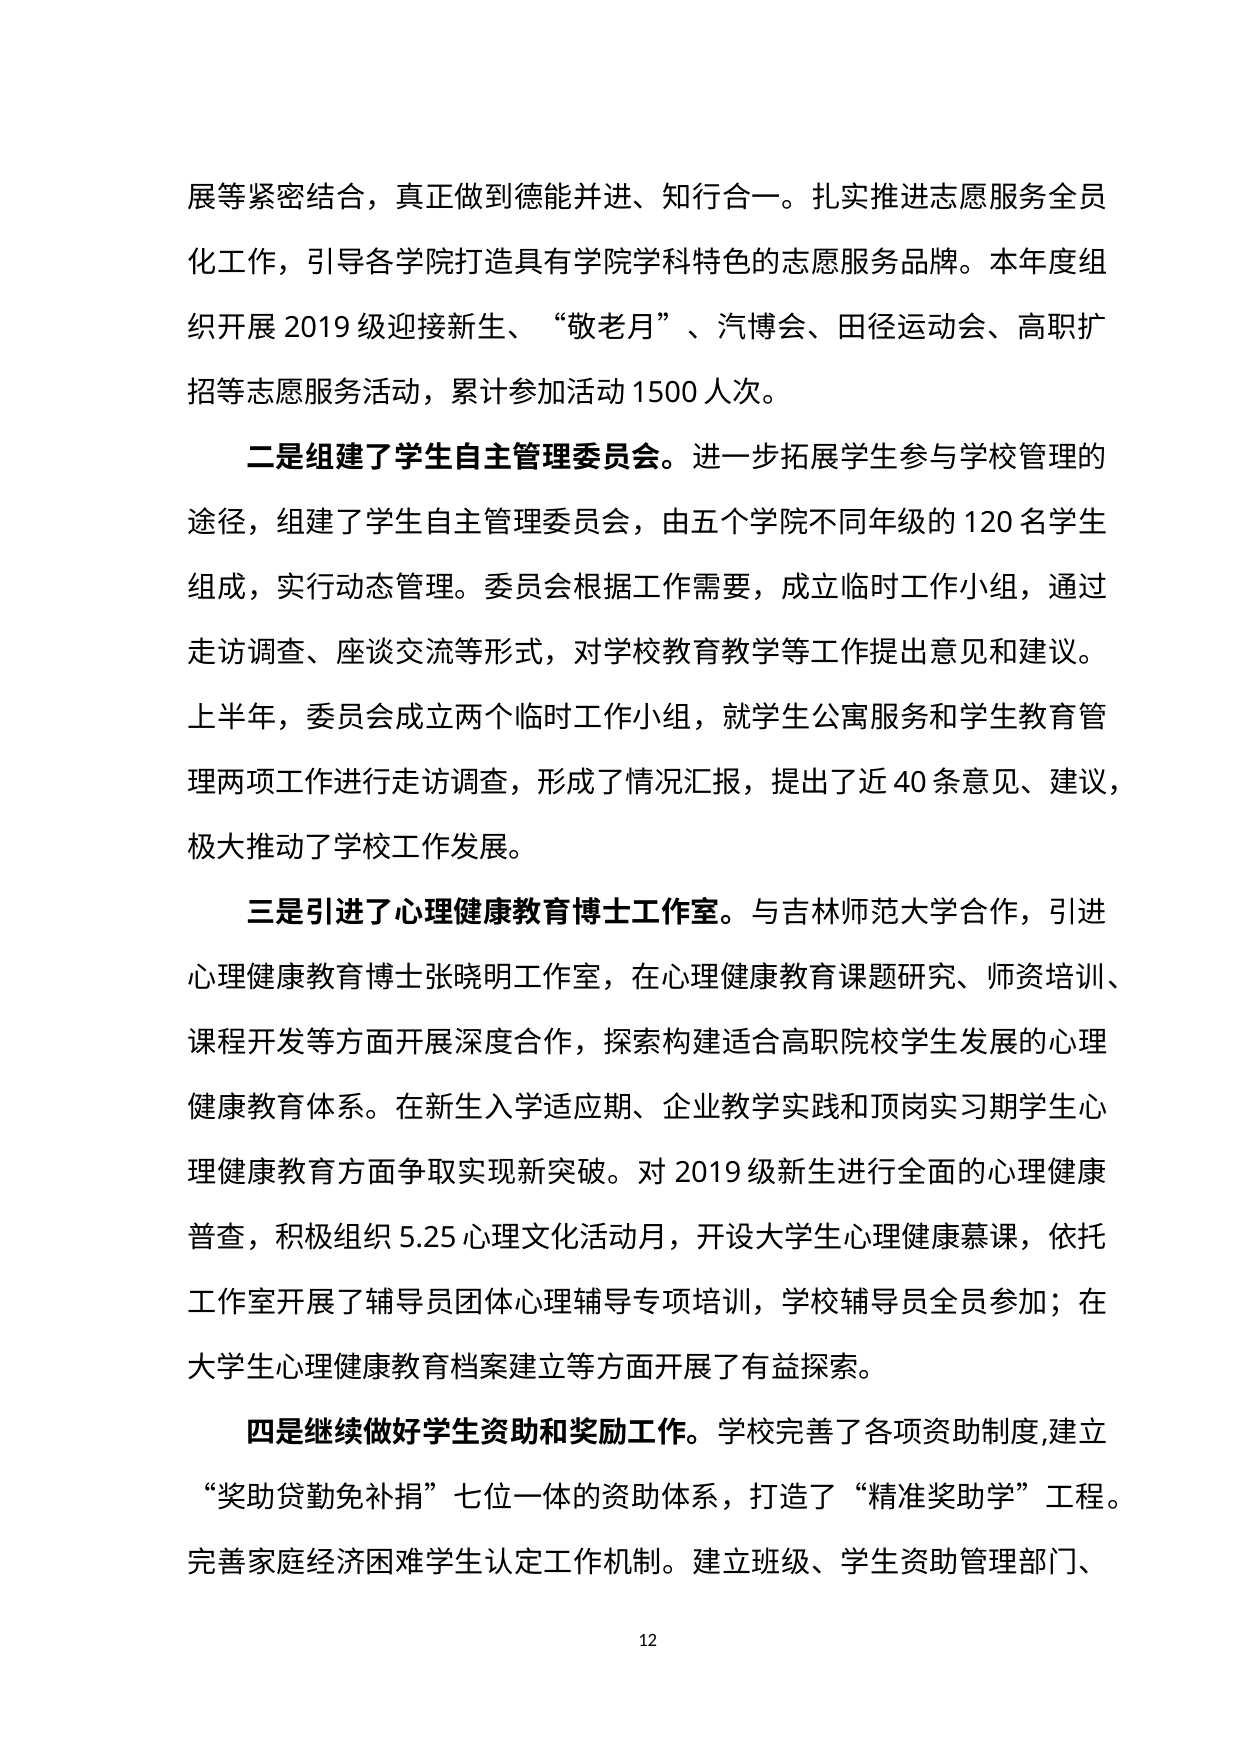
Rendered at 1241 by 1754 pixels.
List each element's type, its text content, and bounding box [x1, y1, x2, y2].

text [187, 1397, 1107, 1592]
text 二是组建了学生自主管理委员会。进一步拓展学生参与学校管理的途径，组建了学生自主管理委员会，由五个学院不同年级的120名学生组成，实行动态管理。委员会根据工作需要，成立临时工作小组，通过走访调查、座谈交流等形式，对学校教育教学等工作提出意见和建议。上半年，委员会成立两个临时工作小组，就学生公寓服务和学生教育管理两项工作进行走访调查，形成了情况汇报，提出了近40条意见、建议，极大推动了学校工作发展。 [187, 422, 1107, 877]
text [187, 162, 1107, 422]
text 三是引进了心理健康教育博士工作室。与吉林师范大学合作，引进心理健康教育博士张晓明工作室，在心理健康教育课题研究、师资培训、课程开发等方面开展深度合作，探索构建适合高职院校学生发展的心理健康教育体系。在新生入学适应期、企业教学实践和顶岗实习期学生心理健康教育方面争取实现新突破。对2019级新生进行全面的心理健康普查，积极组织5.25心理文化活动月，开设大学生心理健康慕课，依托工作室开展了辅导员团体心理辅导专项培训，学校辅导员全员参加；在大学生心理健康教育档案建立等方面开展了有益探索。 [187, 877, 1107, 1397]
